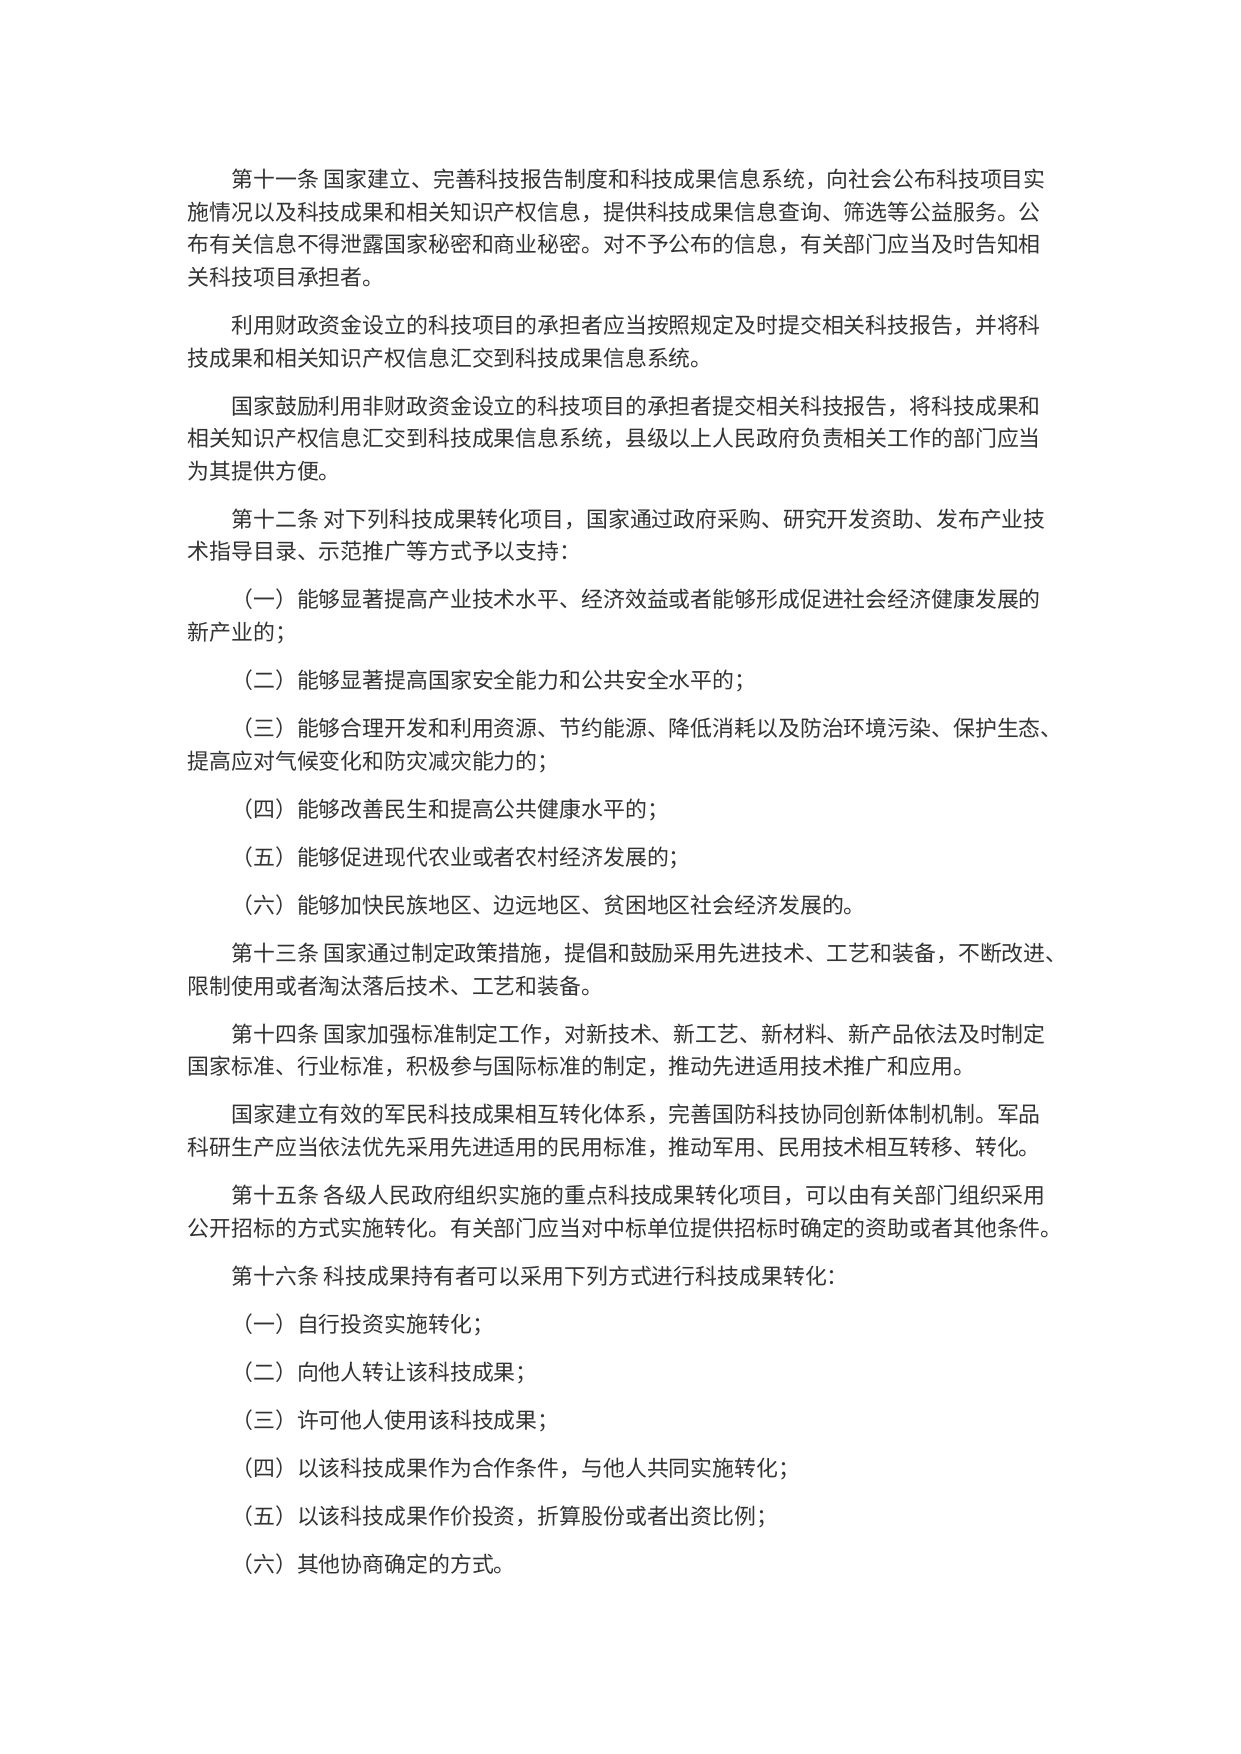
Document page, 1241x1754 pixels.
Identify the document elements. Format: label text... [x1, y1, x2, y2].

text 第十四条 国家加强标准制定工作，对新技术、新工艺、新材料、新产品依法及时制定国家标准、行业标准，积极参与国际标准的制定，推动先进适用技术推广和应用。 [187, 1016, 1053, 1081]
text （四）以该科技成果作为合作条件，与他人共同实施转化； [187, 1451, 1053, 1483]
text 第十六条 科技成果持有者可以采用下列方式进行科技成果转化： [187, 1258, 1053, 1291]
text 第十三条 国家通过制定政策措施，提倡和鼓励采用先进技术、工艺和装备，不断改进、限制使用或者淘汰落后技术、工艺和装备。 [187, 936, 1053, 1001]
text 国家建立有效的军民科技成果相互转化体系，完善国防科技协同创新体制机制。军品科研生产应当依法优先采用先进适用的民用标准，推动军用、民用技术相互转移、转化。 [187, 1097, 1053, 1162]
text （四）能够改善民生和提高公共健康水平的； [187, 791, 1053, 824]
text （二）向他人转让该科技成果； [187, 1354, 1053, 1387]
text 国家鼓励利用非财政资金设立的科技项目的承担者提交相关科技报告，将科技成果和相关知识产权信息汇交到科技成果信息系统，县级以上人民政府负责相关工作的部门应当为其提供方便。 [187, 388, 1053, 486]
text 利用财政资金设立的科技项目的承担者应当按照规定及时提交相关科技报告，并将科技成果和相关知识产权信息汇交到科技成果信息系统。 [187, 308, 1053, 373]
text （二）能够显著提高国家安全能力和公共安全水平的； [187, 663, 1053, 695]
text （六）能够加快民族地区、边远地区、贫困地区社会经济发展的。 [187, 888, 1053, 920]
text （三）能够合理开发和利用资源、节约能源、降低消耗以及防治环境污染、保护生态、提高应对气候变化和防灾减灾能力的； [187, 711, 1053, 776]
text （三）许可他人使用该科技成果； [187, 1403, 1053, 1435]
text 第十五条 各级人民政府组织实施的重点科技成果转化项目，可以由有关部门组织采用公开招标的方式实施转化。有关部门应当对中标单位提供招标时确定的资助或者其他条件。 [187, 1178, 1053, 1243]
text （一）能够显著提高产业技术水平、经济效益或者能够形成促进社会经济健康发展的新产业的； [187, 582, 1053, 647]
text （五）以该科技成果作价投资，折算股份或者出资比例； [187, 1499, 1053, 1531]
text 第十一条 国家建立、完善科技报告制度和科技成果信息系统，向社会公布科技项目实施情况以及科技成果和相关知识产权信息，提供科技成果信息查询、筛选等公益服务。公布有关信息不得泄露国家秘密和商业秘密。对不予公布的信息，有关部门应当及时告知相关科技项目承担者。 [187, 162, 1053, 292]
text （一）自行投资实施转化； [187, 1306, 1053, 1339]
text （五）能够促进现代农业或者农村经济发展的； [187, 839, 1053, 872]
text 第十二条 对下列科技成果转化项目，国家通过政府采购、研究开发资助、发布产业技术指导目录、示范推广等方式予以支持： [187, 501, 1053, 566]
text （六）其他协商确定的方式。 [187, 1547, 1053, 1579]
